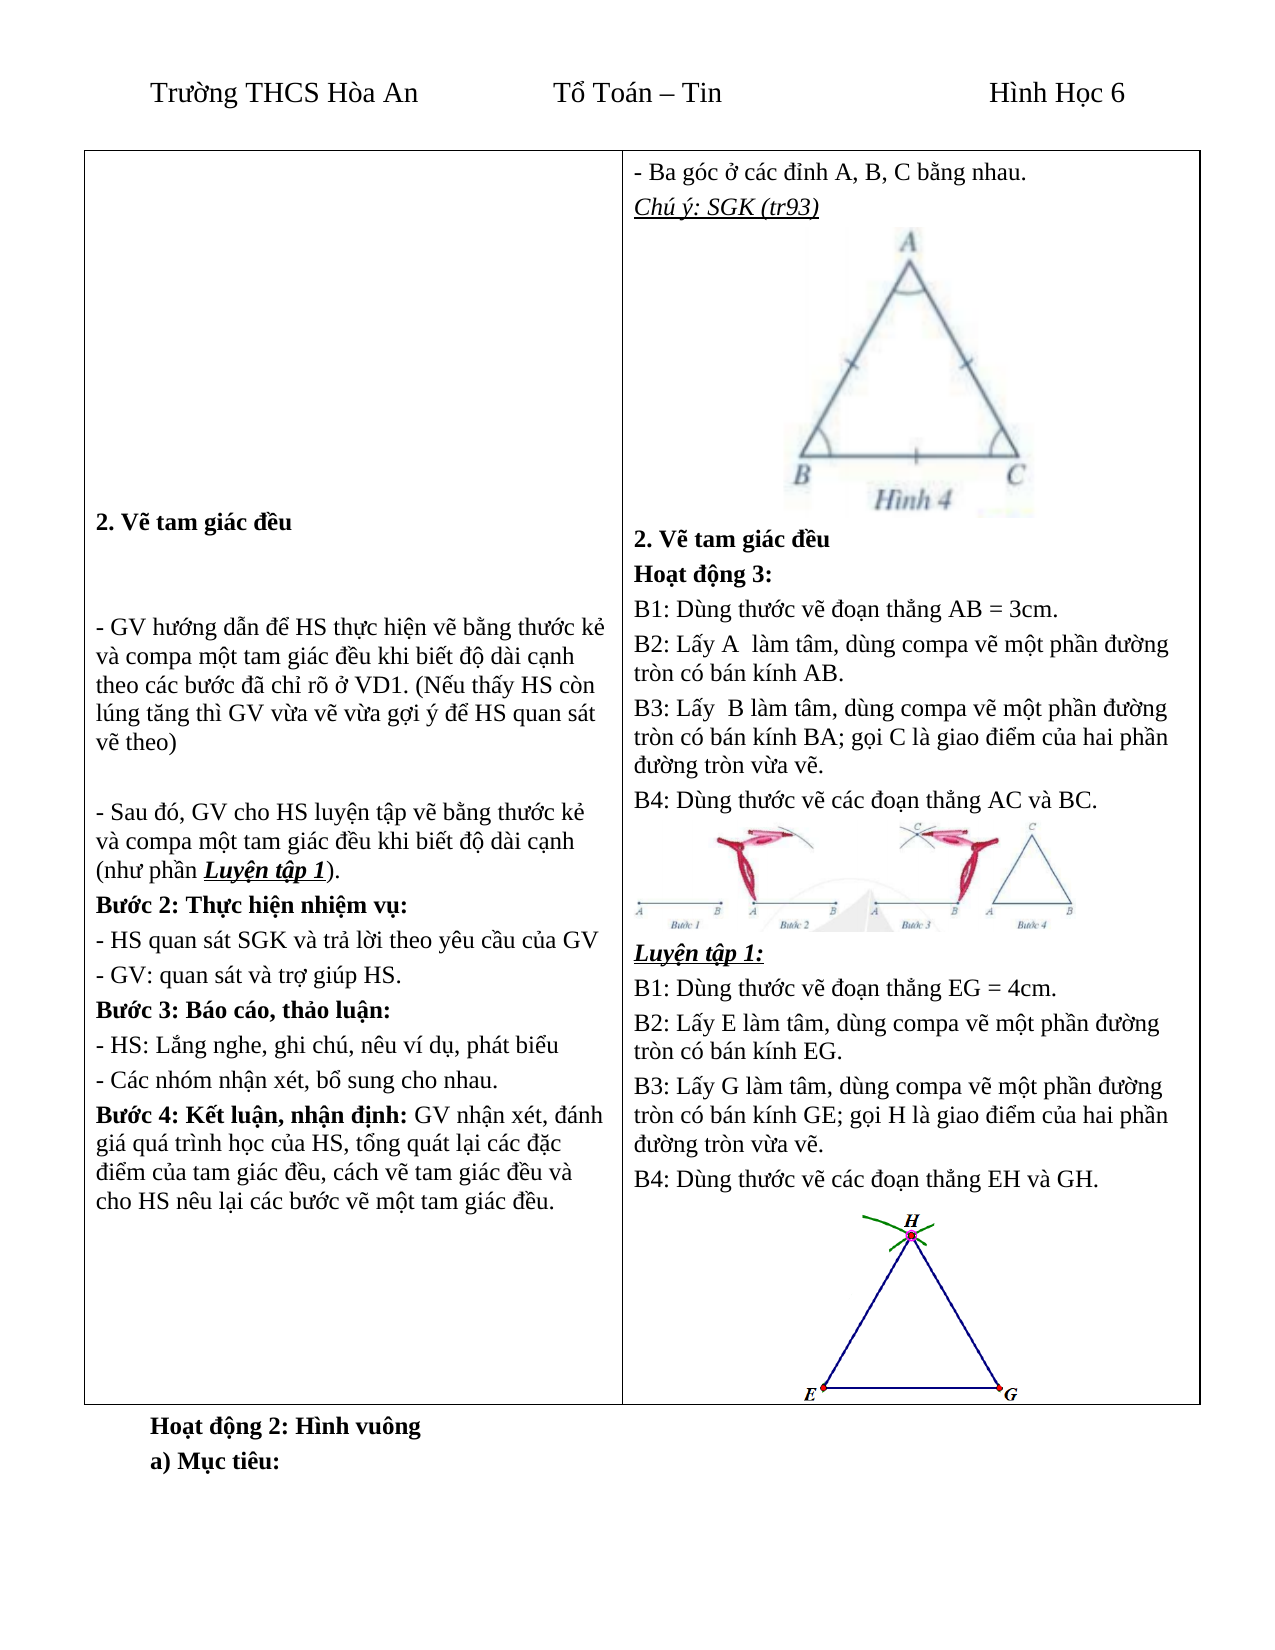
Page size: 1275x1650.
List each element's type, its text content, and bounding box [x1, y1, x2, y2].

text Hoạt động 2: Hình vuông [150, 1411, 1125, 1439]
text a) Mục tiêu: [150, 1446, 1125, 1474]
picture [783, 227, 1040, 518]
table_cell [623, 151, 1199, 1403]
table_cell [85, 151, 622, 1403]
picture [633, 820, 1076, 932]
picture [798, 1198, 1024, 1404]
